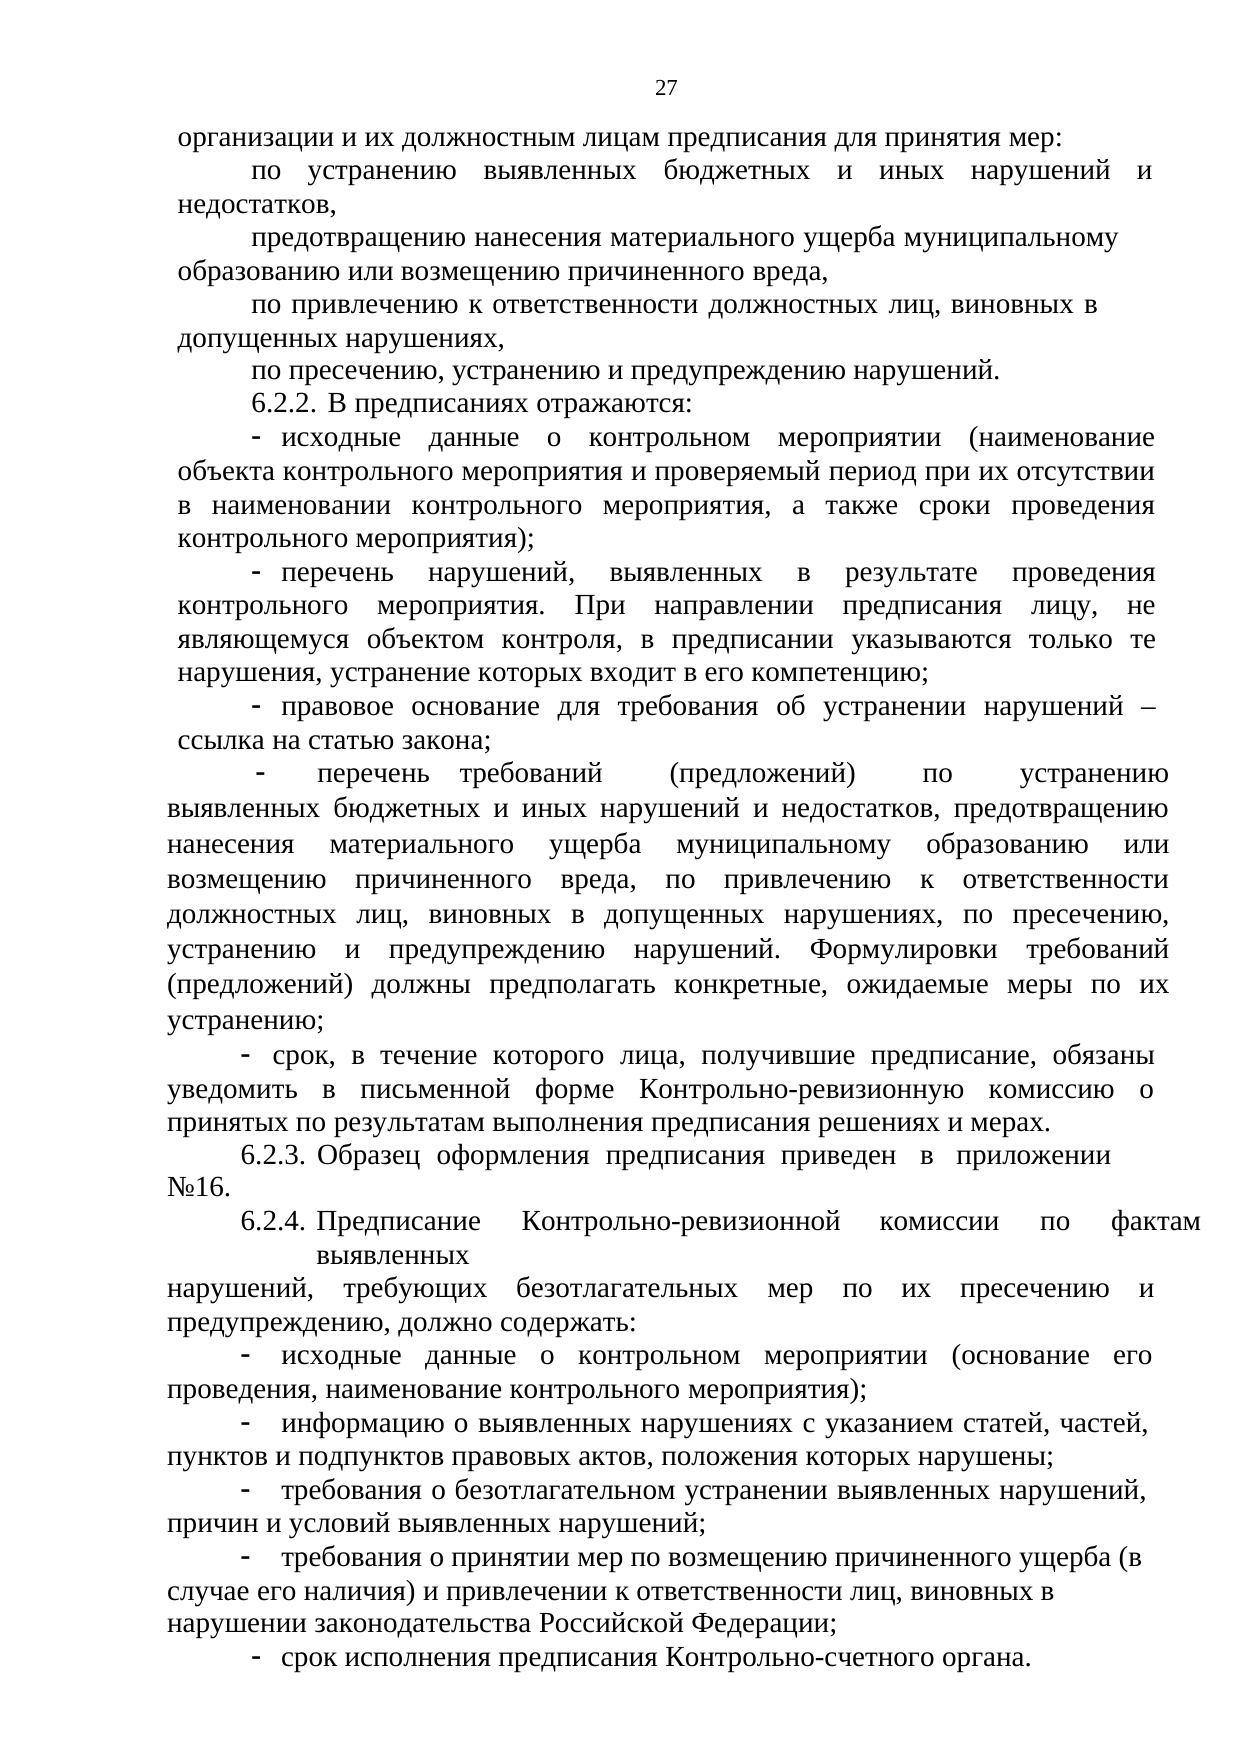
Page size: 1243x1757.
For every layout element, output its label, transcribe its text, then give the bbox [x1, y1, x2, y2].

list исходные данные о контрольном мероприятии (наименование объекта контрольного мероприятия и проверяемый период при их отсутствии в наименовании контрольного мероприятия, а также сроки проведения контрольного мероприятия); [177, 419, 1155, 554]
list требования о безотлагательном устранении выявленных нарушений, причин и условий выявленных нарушений; [167, 1472, 1151, 1539]
list правовое основание для требования об устранении нарушений – ссылка на статью закона; [177, 688, 1156, 755]
list Предписание Контрольно-ревизионной комиссии по фактам выявленных [240, 1203, 1201, 1270]
list информацию о выявленных нарушениях с указанием статей, частей, пунктов и подпунктов правовых актов, положения которых нарушены; [167, 1405, 1151, 1472]
text по устранению выявленных бюджетных и иных нарушений и недостатков, [177, 152, 1154, 219]
list исходные данные о контрольном мероприятии (основание его проведения, наименование контрольного мероприятия); [167, 1337, 1154, 1405]
list Образец оформления предписания приведен в приложении [240, 1138, 1201, 1171]
list требования о принятии мер по возмещению причиненного ущерба (в случае его наличия) и привлечении к ответственности лиц, виновных в [167, 1539, 1143, 1606]
list срок, в течение которого лица, получившие предписание, обязаны уведомить в письменной форме Контрольно-ревизионную комиссию о принятых по результатам выполнения предписания решениях и мерах. [167, 1037, 1155, 1138]
text организации и их должностным лицам предписания для принятия мер: [177, 119, 1201, 152]
text по пресечению, устранению и предупреждению нарушений. [251, 353, 1201, 386]
text нарушений, требующих безотлагательных мер по их пресечению и предупреждению, должно содержать: [167, 1270, 1155, 1337]
list перечень нарушений, выявленных в результате проведения контрольного мероприятия. При направлении предписания лицу, не являющемуся объектом контроля, в предписании указываются только те нарушения, устранение которых входит в его компетенцию; [177, 554, 1156, 688]
text по привлечению к ответственности должностных лиц, виновных в допущенных нарушениях, [177, 286, 1201, 353]
list перечень требований (предложений) по устранению выявленных бюджетных и иных нарушений и недостатков, предотвращению нанесения материального ущерба муниципальному образованию или возмещению причиненного вреда, по привлечению к ответственности должностных лиц, виновных в допущенных нарушениях, по пресечению, устранению и предупреждению нарушений. Формулировки требований (предложений) должны предполагать конкретные, ожидаемые меры по их устранению; [167, 755, 1169, 1035]
list срок исполнения предписания Контрольно-счетного органа. [251, 1639, 1201, 1674]
text нарушении законодательства Российской Федерации; [167, 1606, 1201, 1639]
text предотвращению нанесения материального ущерба муниципальному образованию или возмещению причиненного вреда, [177, 219, 1201, 286]
text №16. [167, 1171, 1201, 1203]
list В предписаниях отражаются: [251, 386, 1201, 419]
